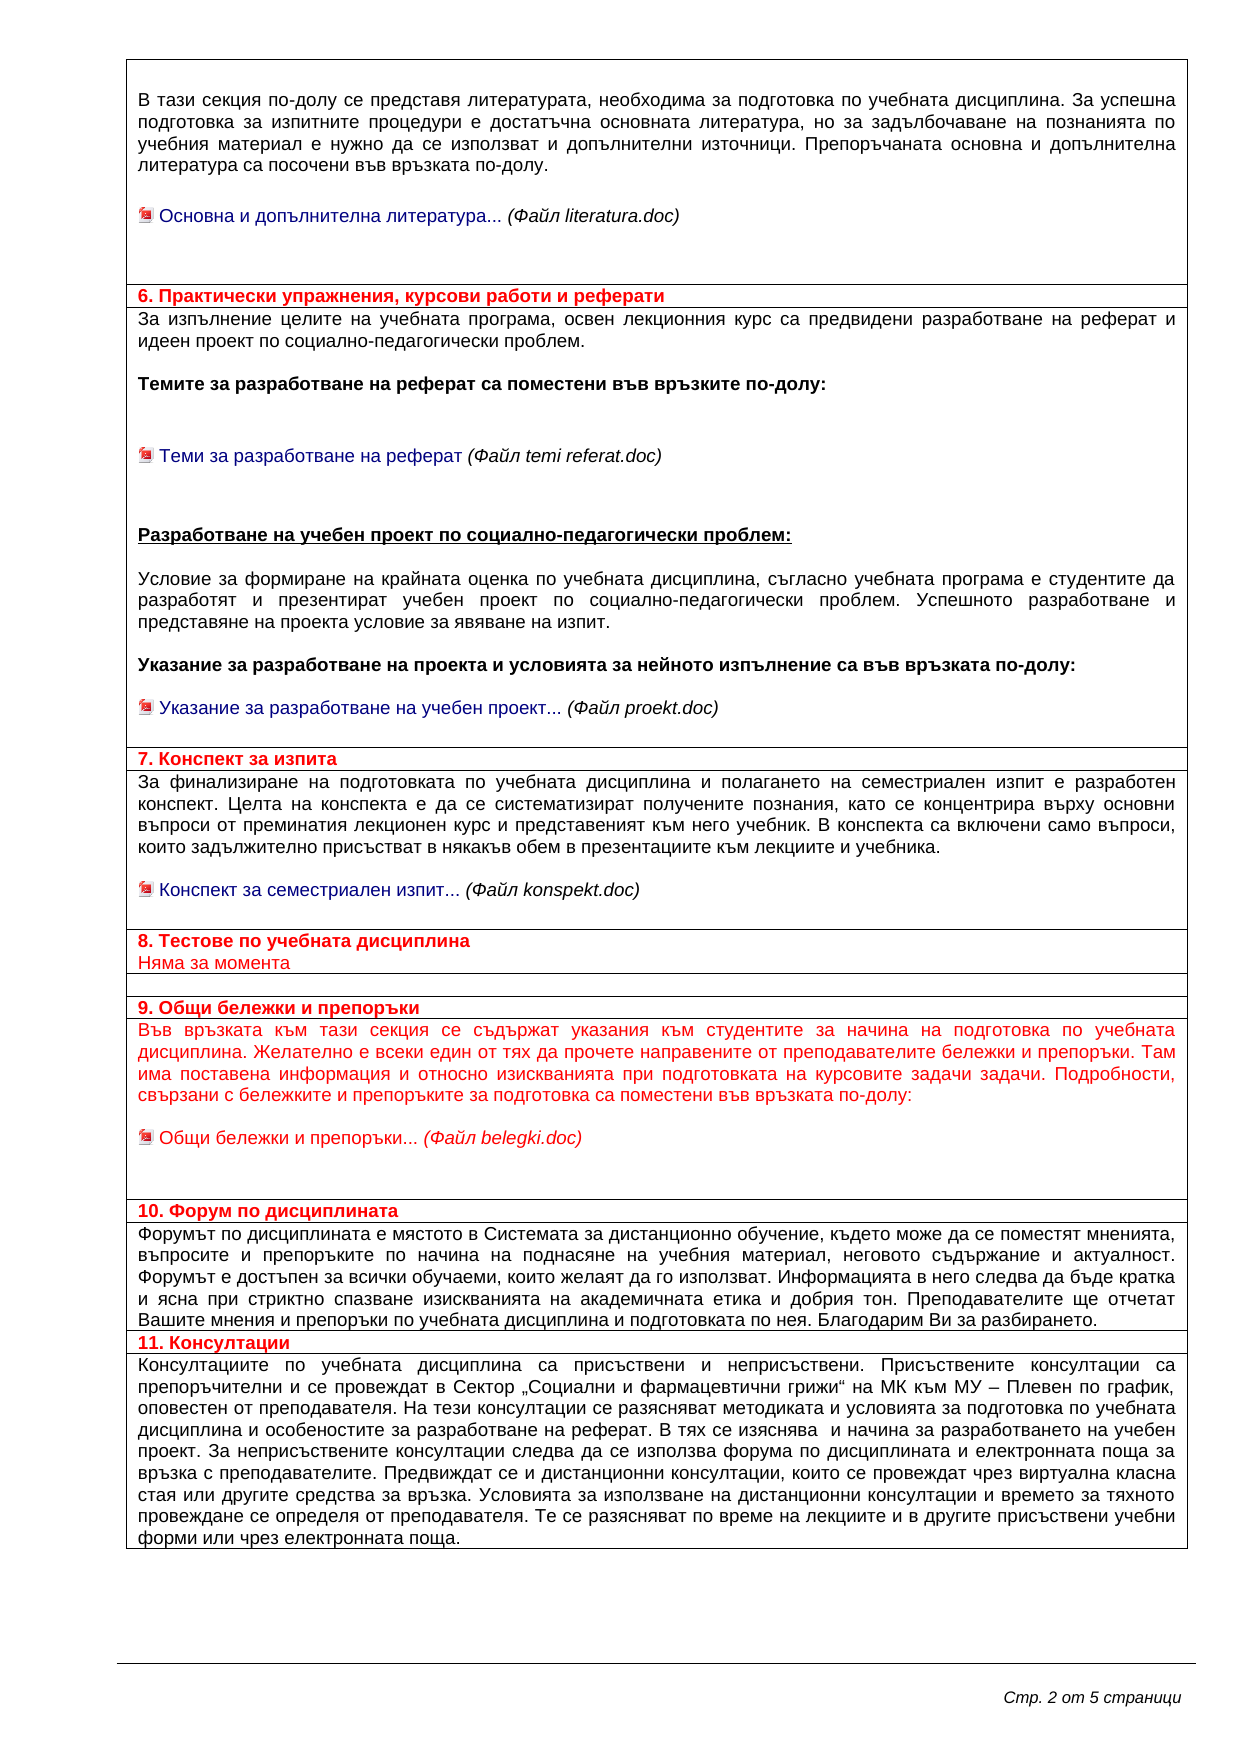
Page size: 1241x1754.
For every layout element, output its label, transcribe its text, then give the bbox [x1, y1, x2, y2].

table_cell Форумът по дисциплината е мястото в Системата за дистанционно обучение, където може да се поместят мненията, въпросите и препоръките по начина на поднасяне на учебния материал, неговото съдържание и актуалност. Форумът е достъпен за всички обучаеми, които желаят да го използват. Информацията в него следва да бъде кратка и ясна при стриктно спазване изискванията на академичната етика и добрия тон. Преподавателите ще отчетат Вашите мнения и препоръки по учебната дисциплина и подготовката по нея. Благодарим Ви за разбирането. [127, 1223, 1187, 1330]
table_cell [127, 974, 1187, 996]
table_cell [127, 60, 1187, 284]
table_cell 9. Общи бележки и препоръки [127, 997, 1187, 1018]
table_cell За финализиране на подготовката по учебната дисциплина и полагането на семестриален изпит е разработен конспект. Целта на конспекта е да се систематизират получените познания, като се концентрира върху основни въпроси от преминатия лекционен курс и представеният към него учебник. В конспекта са включени само въпроси, които задължително присъстват в някакъв обем в презентациите към лекциите и учебника. Конспект за семестриален изпит... (Файл konspekt.doc) [127, 771, 1187, 929]
table_cell 7. Конспект за изпита [127, 748, 1187, 770]
table_cell 6. Практически упражнения, курсови работи и реферати [127, 285, 1187, 307]
picture [137, 206, 154, 223]
table_cell 8. Тестове по учебната дисциплина Няма за момента [127, 930, 1187, 973]
table_cell 10. Форум по дисциплината [127, 1200, 1187, 1222]
picture [137, 880, 154, 897]
picture [137, 1128, 154, 1145]
table_cell 11. Консултации [127, 1331, 1187, 1353]
table_cell Във връзката към тази секция се съдържат указания към студентите за начина на подготовка по учебната дисциплина. Желателно е всеки един от тях да прочете направените от преподавателите бележки и препоръки. Там има поставена информация и относно изискванията при подготовката на курсовите задачи задачи. Подробности, свързани с бележките и препоръките за подготовка са поместени във връзката по-долу: Общи бележки и препоръки... (Файл belegki.doc) [127, 1019, 1187, 1199]
table_cell Консултациите по учебната дисциплина са присъствени и неприсъствени. Присъствените консултации са препоръчителни и се провеждат в Сектор „Социални и фармацевтични грижи“ на МК към МУ – Плевен по график, оповестен от преподавателя. На тези консултации се разясняват методиката и условията за подготовка по учебната дисциплина и особеностите за разработване на реферат. В тях се изяснява и начина за разработването на учебен проект. За неприсъствените консултации следва да се използва форума по дисциплината и електронната поща за връзка с преподавателите. Предвиждат се и дистанционни консултации, които се провеждат чрез виртуална класна стая или другите средства за връзка. Условията за използване на дистанционни консултации и времето за тяхното провеждане се определя от преподавателя. Те се разясняват по време на лекциите и в другите присъствени учебни форми или чрез електронната поща. [127, 1354, 1187, 1548]
picture [137, 446, 154, 463]
picture [137, 698, 154, 715]
table_cell За изпълнение целите на учебната програма, освен лекционния курс са предвидени разработване на реферат и идеен проект по социално-педагогически проблем. Темите за разработване на реферат са поместени във връзките по-долу: Теми за разработване на реферат (Файл temi referat.doc) Разработване на учебен проект по социално-педагогически проблем: Условие за формиране на крайната оценка по учебната дисциплина, съгласно учебната програма е студентите да разработят и презентират учебен проект по социално-педагогически проблем. Успешното разработване и представяне на проекта условие за явяване на изпит. Указание за разработване на проекта и условията за нейното изпълнение са във връзката по-долу: Указание за разработване на учебен проект... (Файл proekt.doc) [127, 308, 1187, 747]
